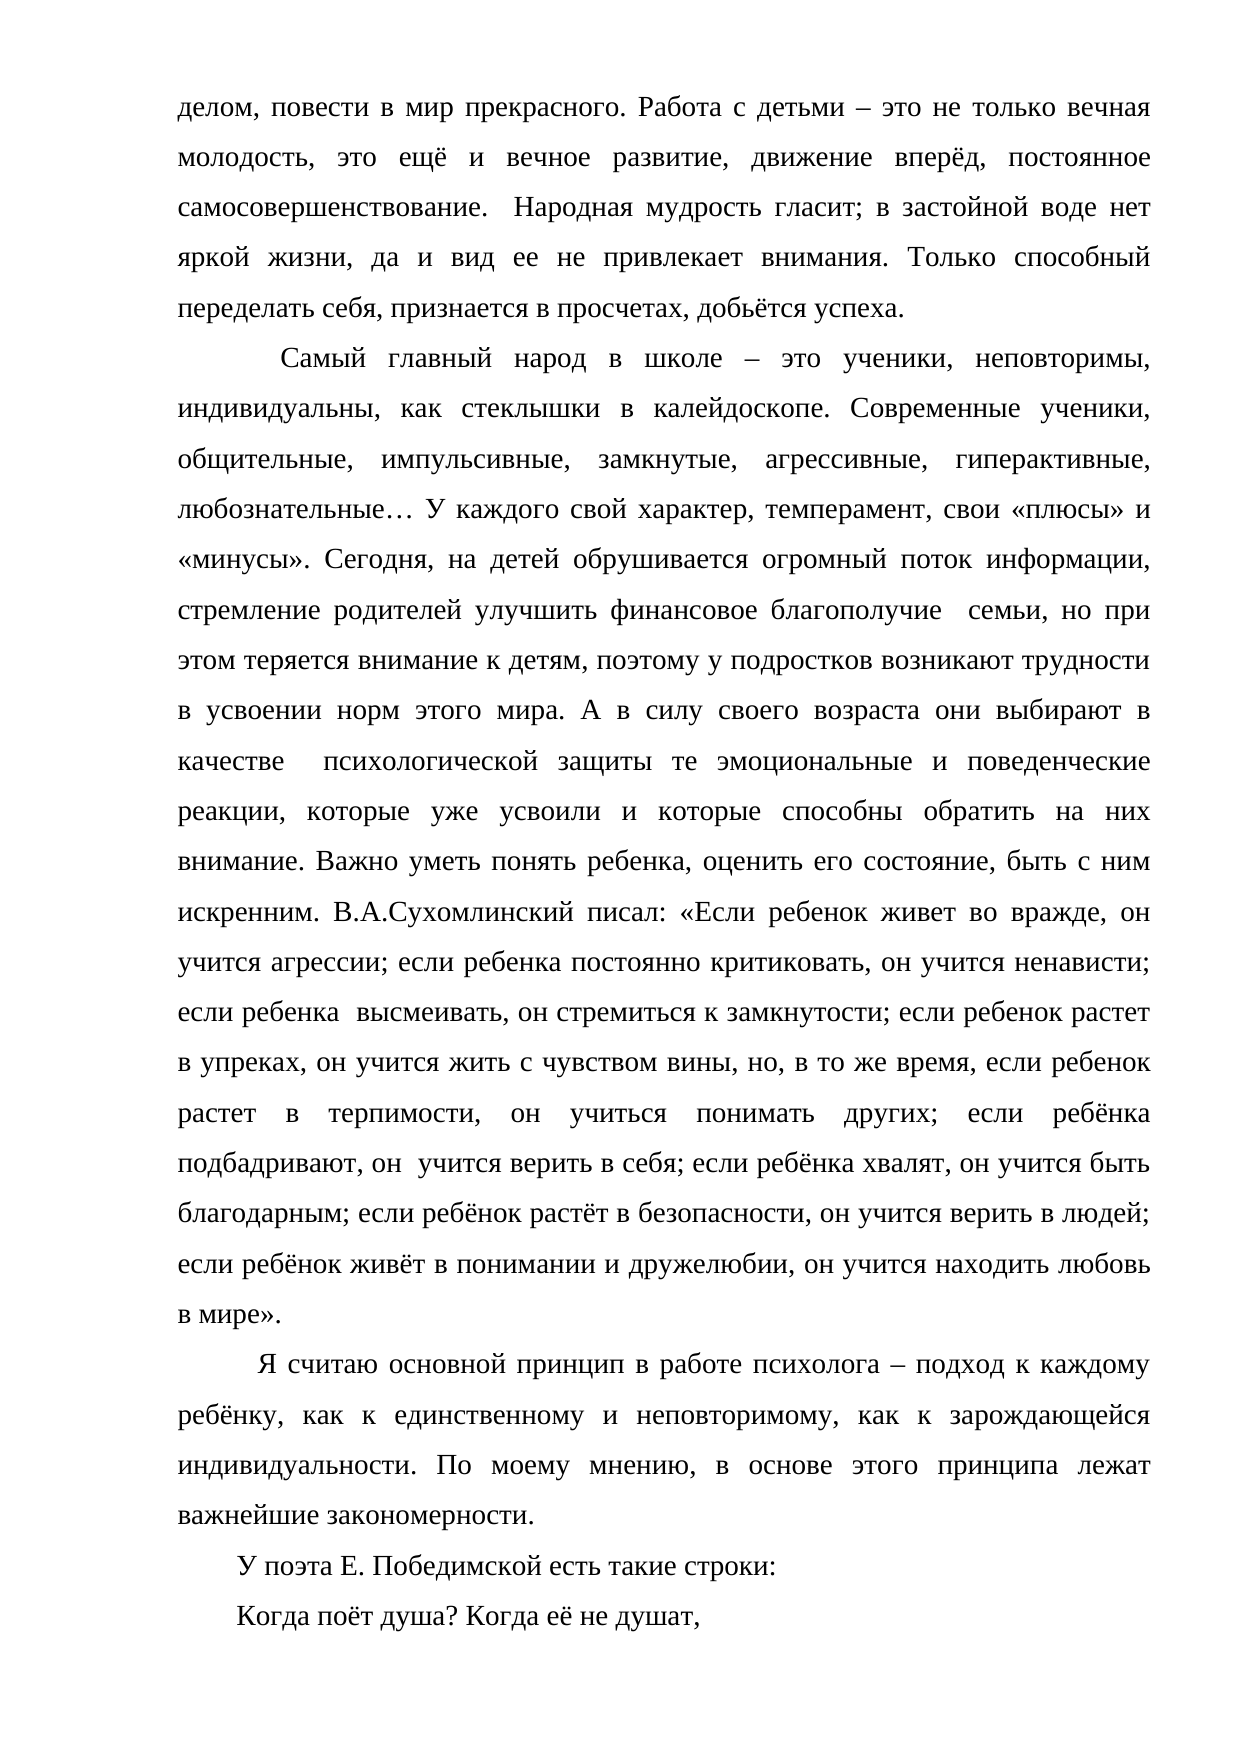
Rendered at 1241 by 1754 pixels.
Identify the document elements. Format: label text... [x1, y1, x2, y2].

text У поэта Е. Победимской есть такие строки: [177, 1548, 1152, 1581]
text Когда поёт душа? Когда её не душат, [177, 1598, 1152, 1632]
text Я считаю основной принцип в работе психолога – подход к каждому ребёнку, как к единственному и неповторимому, как к зарождающейся индивидуальности. По моему мнению, в основе этого принципа лежат важнейшие закономерности. [177, 1346, 1152, 1531]
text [177, 89, 1152, 323]
text Самый главный народ в школе – это ученики, неповторимы, индивидуальны, как стеклышки в калейдоскопе. Современные ученики, общительные, импульсивные, замкнутые, агрессивные, гиперактивные, любознательные… У каждого свой характер, темперамент, свои «плюсы» и «минусы». Сегодня, на детей обрушивается огромный поток информации, стремление родителей улучшить финансовое благополучие семьи, но при этом теряется внимание к детям, поэтому у подростков возникают трудности в усвоении норм этого мира. А в силу своего возраста они выбирают в качестве психологической защиты те эмоциональные и поведенческие реакции, которые уже усвоили и которые способны обратить на них внимание. Важно уметь понять ребенка, оценить его состояние, быть с ним искренним. В.А.Сухомлинский писал: «Если ребенок живет во вражде, он учится агрессии; если ребенка постоянно критиковать, он учится ненависти; если ребенка высмеивать, он стремиться к замкнутости; если ребенок растет в упреках, он учится жить с чувством вины, но, в то же время, если ребенок растет в терпимости, он учиться понимать других; если ребёнка подбадривают, он учится верить в себя; если ребёнка хвалят, он учится быть благодарным; если ребёнок растёт в безопасности, он учится верить в людей; если ребёнок живёт в понимании и дружелюбии, он учится находить любовь в мире». [177, 340, 1152, 1330]
